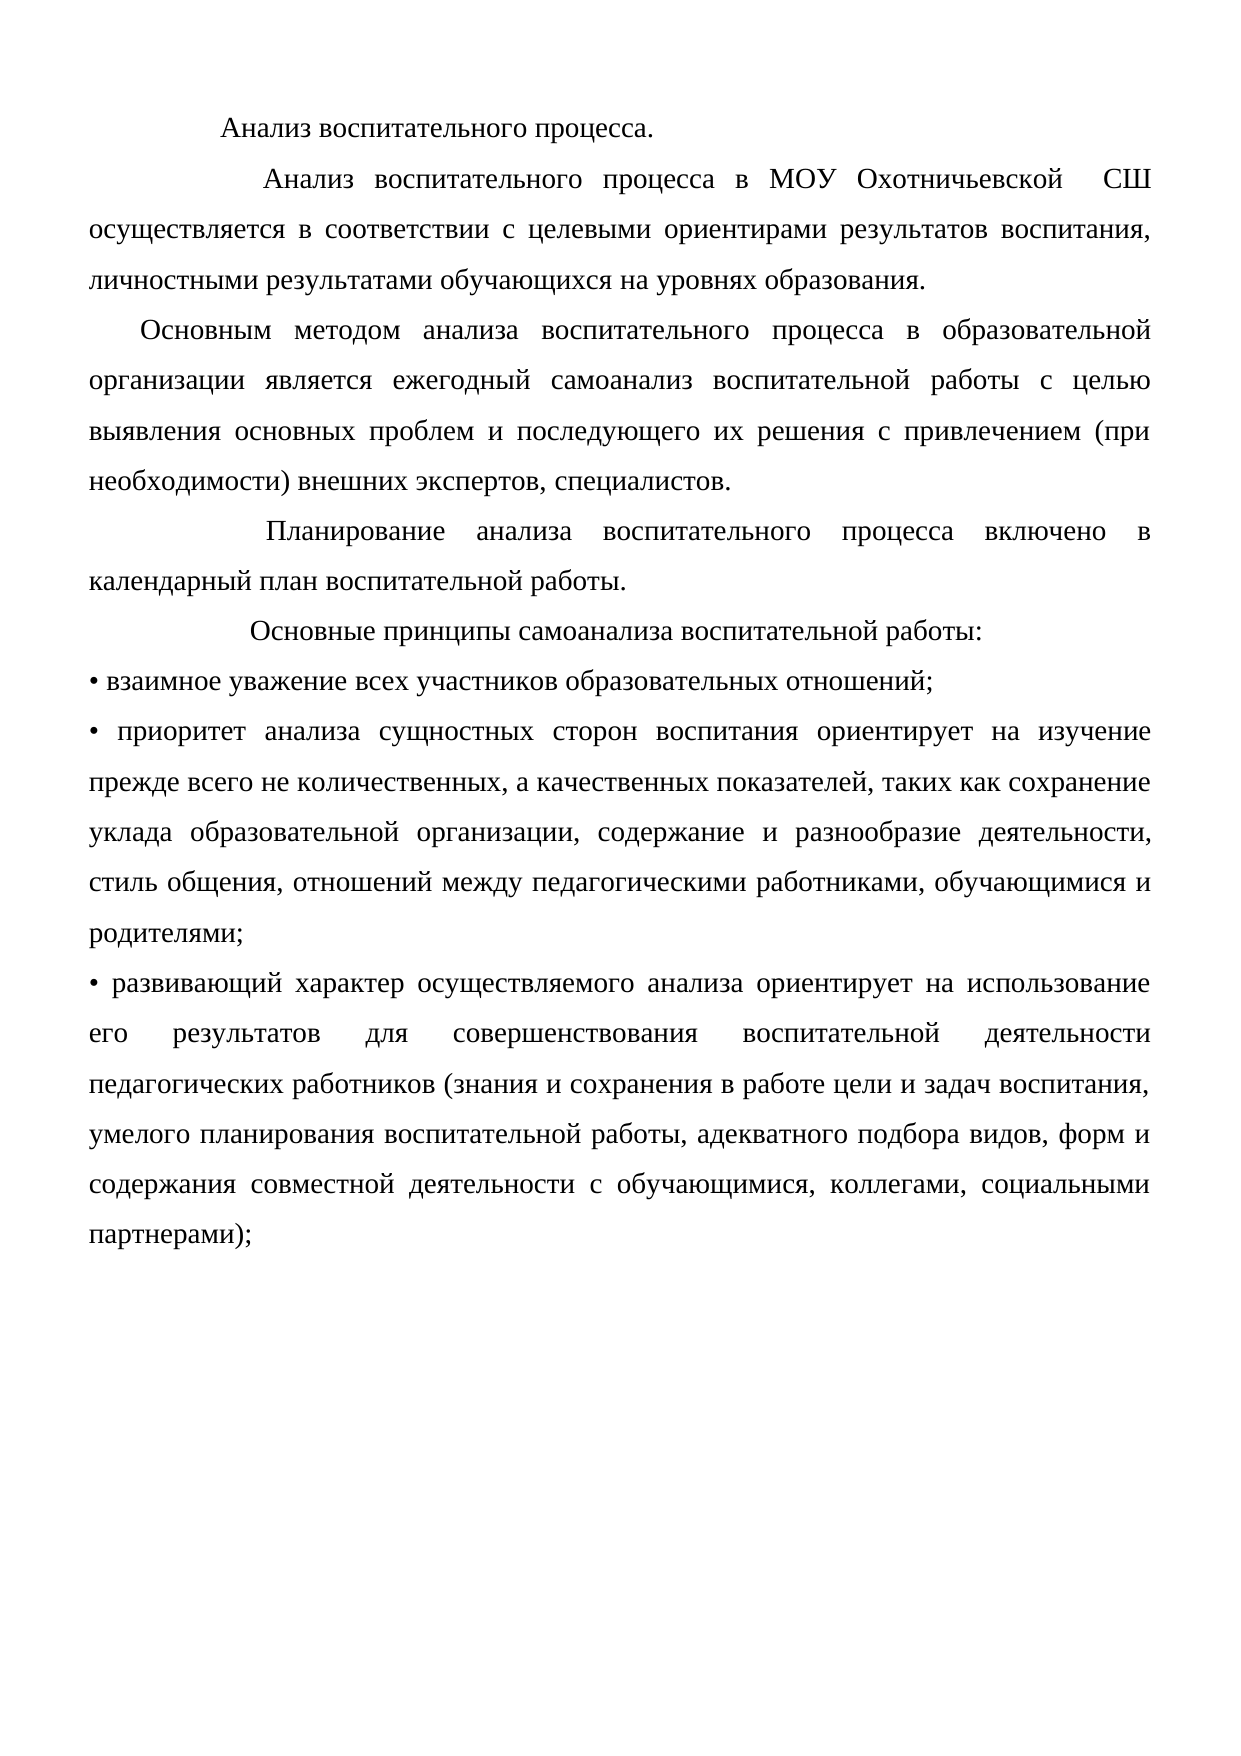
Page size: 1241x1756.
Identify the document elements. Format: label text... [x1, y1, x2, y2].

list Планирование анализа воспитательного процесса включено в календарный план воспитательной работы. [88, 513, 1151, 596]
list Анализ воспитательного процесса в МОУ Охотничьевской СШ осуществляется в соответствии с целевыми ориентирами результатов воспитания, личностными результатами обучающихся на уровнях образования. [88, 161, 1152, 295]
list Основные принципы самоанализа воспитательной работы: [176, 613, 1221, 647]
list приоритет анализа сущностных сторон воспитания ориентирует на изучение прежде всего не количественных, а качественных показателей, таких как сохранение уклада образовательной организации, содержание и разнообразие деятельности, стиль общения, отношений между педагогическими работниками, обучающимися и родителями; [88, 713, 1152, 948]
list развивающий характер осуществляемого анализа ориентирует на использование его результатов для совершенствования воспитательной деятельности педагогических работников (знания и сохранения в работе цели и задач воспитания, умелого планирования воспитательной работы, адекватного подбора видов, форм и содержания совместной деятельности с обучающимися, коллегами, социальными партнерами); [88, 965, 1151, 1250]
list Анализ воспитательного процесса. [169, 111, 1221, 144]
list взаимное уважение всех участников образовательных отношений; [88, 663, 1221, 697]
text Основным методом анализа воспитательного процесса в образовательной организации является ежегодный самоанализ воспитательной работы с целью выявления основных проблем и последующего их решения с привлечением (при необходимости) внешних экспертов, специалистов. [88, 312, 1151, 497]
